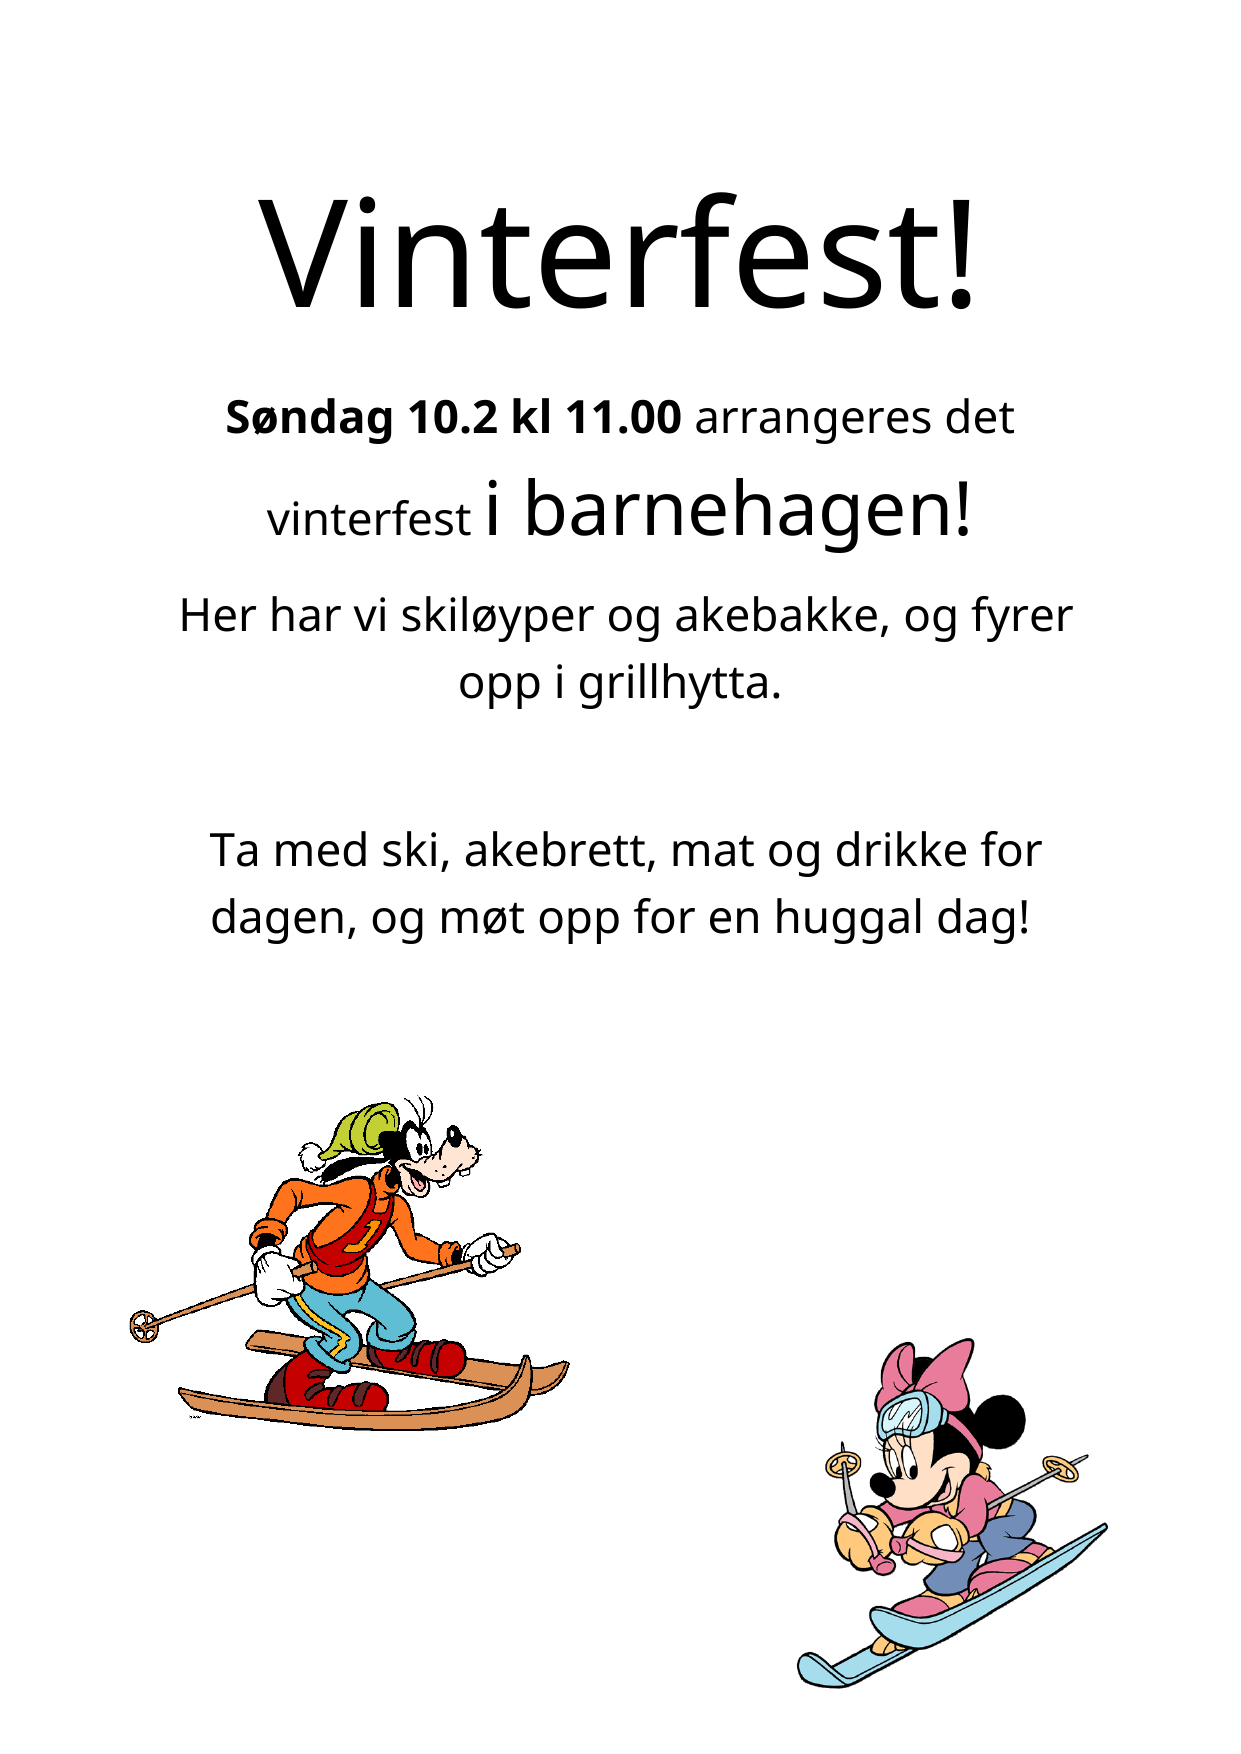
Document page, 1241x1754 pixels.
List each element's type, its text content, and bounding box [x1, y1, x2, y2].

text Søndag 10.2 kl 11.00 arrangeres det vinterfest i barnehagen! [148, 385, 1093, 557]
text Her har vi skiløyper og akebakke, og fyrer opp i grillhytta. [148, 582, 1093, 712]
picture [121, 1091, 571, 1439]
text Vinterfest! [148, 148, 1093, 352]
text Ta med ski, akebrett, mat og drikke for dagen, og møt opp for en huggal dag! [148, 817, 1093, 947]
picture [782, 1333, 1120, 1698]
